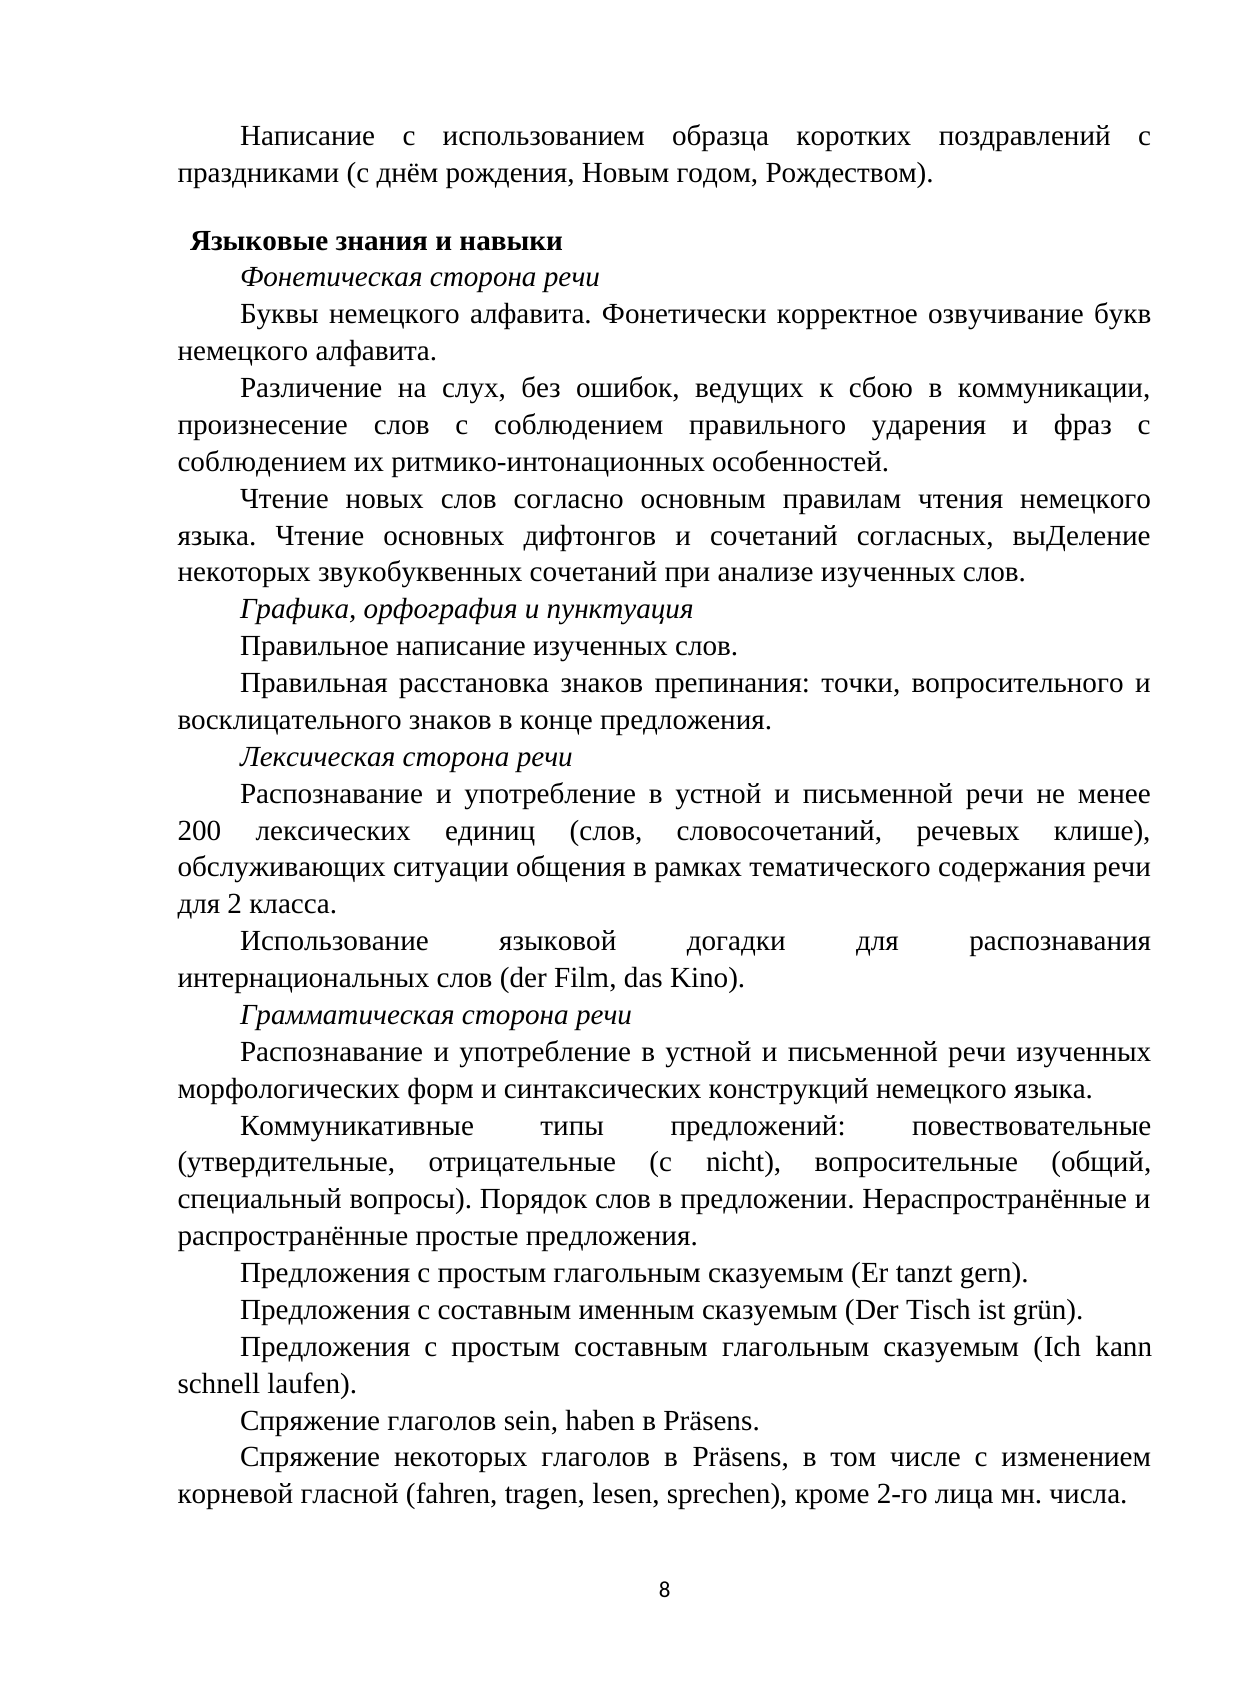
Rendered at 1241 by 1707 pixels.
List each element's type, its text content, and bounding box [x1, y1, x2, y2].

text Предложения с простым составным глагольным сказуемым (Ich kann schnell laufen). [177, 1329, 1152, 1399]
text Языковые знания и навыки [190, 223, 1152, 256]
text Спряжение глаголов sein, haben в Präsens. [177, 1403, 1152, 1436]
text Написание с использованием образца коротких поздравлений с праздниками (с днём рождения, Новым годом, Рождеством). [177, 118, 1152, 188]
text Графика, орфография и пунктуация [177, 591, 1152, 625]
text Предложения с составным именным сказуемым (Der Tisch ist grün). [177, 1292, 1152, 1326]
text Чтение новых слов согласно основным правилам чтения немецкого языка. Чтение основных дифтонгов и сочетаний согласных, выДеление некоторых звукобуквенных сочетаний при анализе изученных слов. [177, 481, 1152, 588]
text Коммуникативные типы предложений: повествовательные (утвердительные, отрицательные (с nicht), вопросительные (общий, специальный вопросы). Порядок слов в предложении. Нераспространённые и распространённые простые предложения. [177, 1108, 1152, 1252]
text Правильное написание изученных слов. [177, 628, 1152, 662]
text Предложения с простым глагольным сказуемым (Er tanzt gern). [177, 1255, 1152, 1289]
text Различение на слух, без ошибок, ведущих к сбою в коммуникации, произнесение слов с соблюдением правильного ударения и фраз с соблюдением их ритмико-интонационных особенностей. [177, 370, 1152, 477]
text Фонетическая сторона речи [177, 259, 1152, 293]
text Распознавание и употребление в устной и письменной речи не менее 200 лексических единиц (слов, словосочетаний, речевых клише), обслуживающих ситуации общения в рамках тематического содержания речи для 2 класса. [177, 776, 1152, 920]
text Правильная расстановка знаков препинания: точки, вопросительного и восклицательного знаков в конце предложения. [177, 665, 1152, 736]
text Грамматическая сторона речи [177, 997, 1152, 1031]
text Лексическая сторона речи [177, 739, 1152, 772]
text Спряжение некоторых глаголов в Präsens, в том числе с изменением корневой гласной (fahren, tragen, lesen, sprechen), кроме 2-го лица мн. числа. [177, 1439, 1152, 1510]
text Буквы немецкого алфавита. Фонетически корректное озвучивание букв немецкого алфавита. [177, 296, 1152, 367]
text Использование языковой догадки для распознавания интернациональных слов (der Film, das Kino). [177, 923, 1152, 994]
text Распознавание и употребление в устной и письменной речи изученных морфологических форм и синтаксических конструкций немецкого языка. [177, 1034, 1152, 1104]
